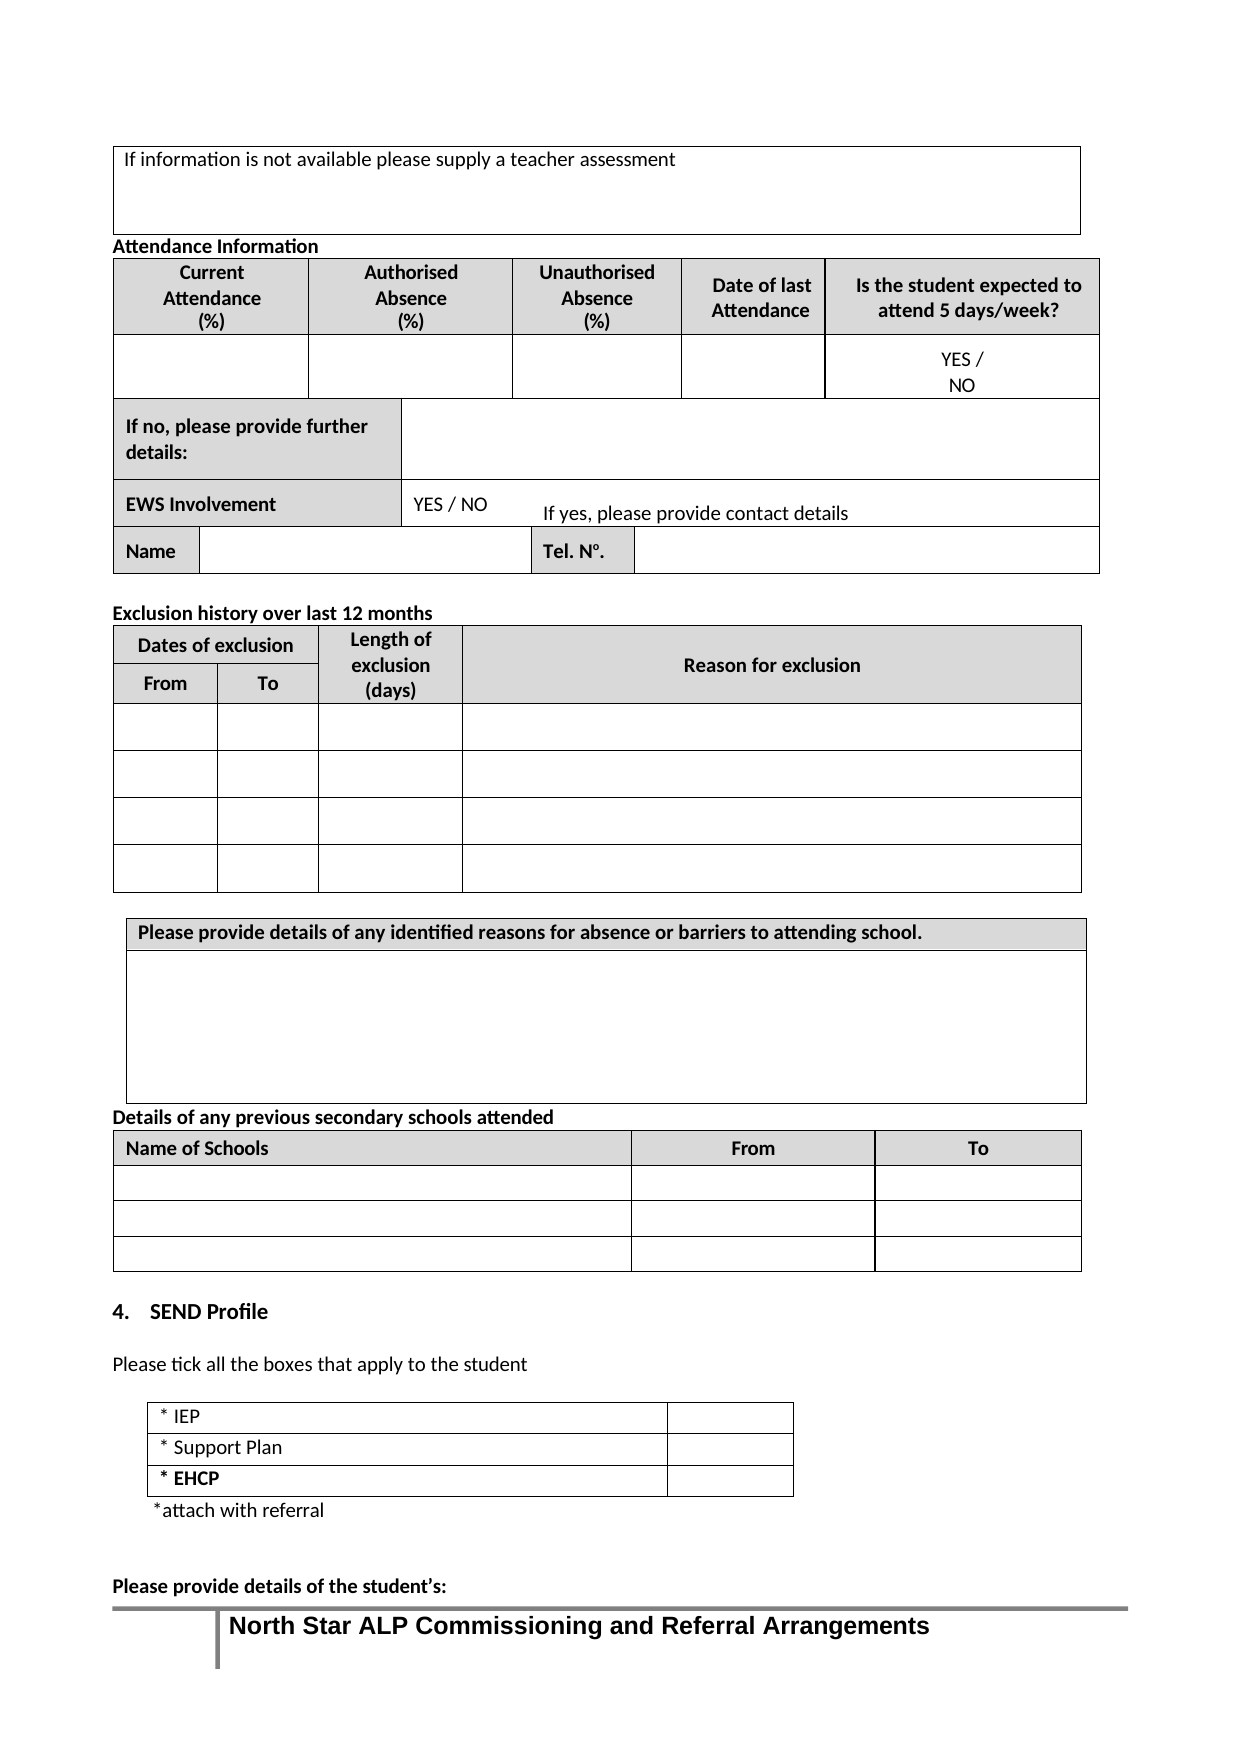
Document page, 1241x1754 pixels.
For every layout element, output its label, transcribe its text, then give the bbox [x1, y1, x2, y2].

table_cell YES / NO [826, 335, 1099, 397]
table_header Dates of exclusion [114, 626, 318, 663]
table_cell [114, 751, 217, 797]
table_cell Tel. No. [532, 527, 634, 573]
text Attendance Information [112, 237, 1140, 258]
table_cell [682, 335, 824, 397]
table_cell [876, 1237, 1081, 1271]
subtitle SEND Profile [112, 1297, 1140, 1326]
table_cell [668, 1434, 793, 1464]
table_cell [218, 798, 318, 844]
table_cell [114, 1201, 631, 1236]
table_cell Name [114, 527, 199, 573]
table_cell [463, 751, 1081, 797]
text *attach with referral [100, 1497, 1140, 1522]
table_header Date of last Attendance [682, 259, 824, 334]
table_cell [632, 1237, 874, 1271]
table_cell [114, 845, 217, 892]
table_cell [218, 704, 318, 750]
table_header Authorised Absence (%) [309, 259, 512, 334]
table_header Unauthorised Absence (%) [513, 259, 681, 334]
table_cell [114, 704, 217, 750]
table_cell To [218, 664, 318, 703]
table_header Length of exclusion (days) [319, 626, 462, 703]
table_cell [114, 335, 308, 397]
text Please provide details of the student’s: [112, 1573, 1140, 1598]
table_cell YES / NO [402, 480, 531, 526]
table_cell [309, 335, 512, 397]
table_cell [218, 845, 318, 892]
table_cell [114, 1166, 631, 1200]
text Please tick all the boxes that apply to the student [112, 1351, 1140, 1376]
text Details of any previous secondary schools attended [112, 1104, 1140, 1129]
table_header Current Attendance (%) [114, 259, 308, 334]
table_cell [218, 751, 318, 797]
table_cell * EHCP [148, 1466, 667, 1496]
table_header From [632, 1131, 874, 1165]
table_cell [632, 1201, 874, 1236]
table_header Is the student expected to attend 5 days/week? [826, 259, 1099, 334]
table_header [668, 1403, 793, 1433]
text Exclusion history over last 12 months [112, 600, 1140, 625]
table_cell [632, 1166, 874, 1200]
table_cell [319, 798, 462, 844]
table_cell [127, 951, 1086, 1103]
table_cell [402, 399, 1099, 479]
table_cell [668, 1466, 793, 1496]
table_header Name of Schools [114, 1131, 631, 1165]
table_cell [114, 1237, 631, 1271]
table_header Reason for exclusion [463, 626, 1081, 703]
table_cell [463, 798, 1081, 844]
table_cell If no, please provide further details: [114, 399, 401, 479]
table_cell [463, 704, 1081, 750]
table_cell [319, 704, 462, 750]
table_cell EWS Involvement [114, 480, 401, 526]
table_header To [876, 1131, 1081, 1165]
table_cell * Support Plan [148, 1434, 667, 1464]
table_cell [635, 527, 1099, 573]
table_cell [319, 845, 462, 892]
table_cell [876, 1201, 1081, 1236]
table_cell [463, 845, 1081, 892]
table_cell [200, 527, 531, 573]
table_cell [513, 335, 681, 397]
table_cell [876, 1166, 1081, 1200]
table_cell If yes, please provide contact details [531, 480, 1099, 526]
table_cell From [114, 664, 217, 703]
table_cell [319, 751, 462, 797]
table_header * IEP [148, 1403, 667, 1433]
table_cell [114, 798, 217, 844]
table_header Please provide details of any identified reasons for absence or barriers to attending school. [127, 919, 1086, 949]
